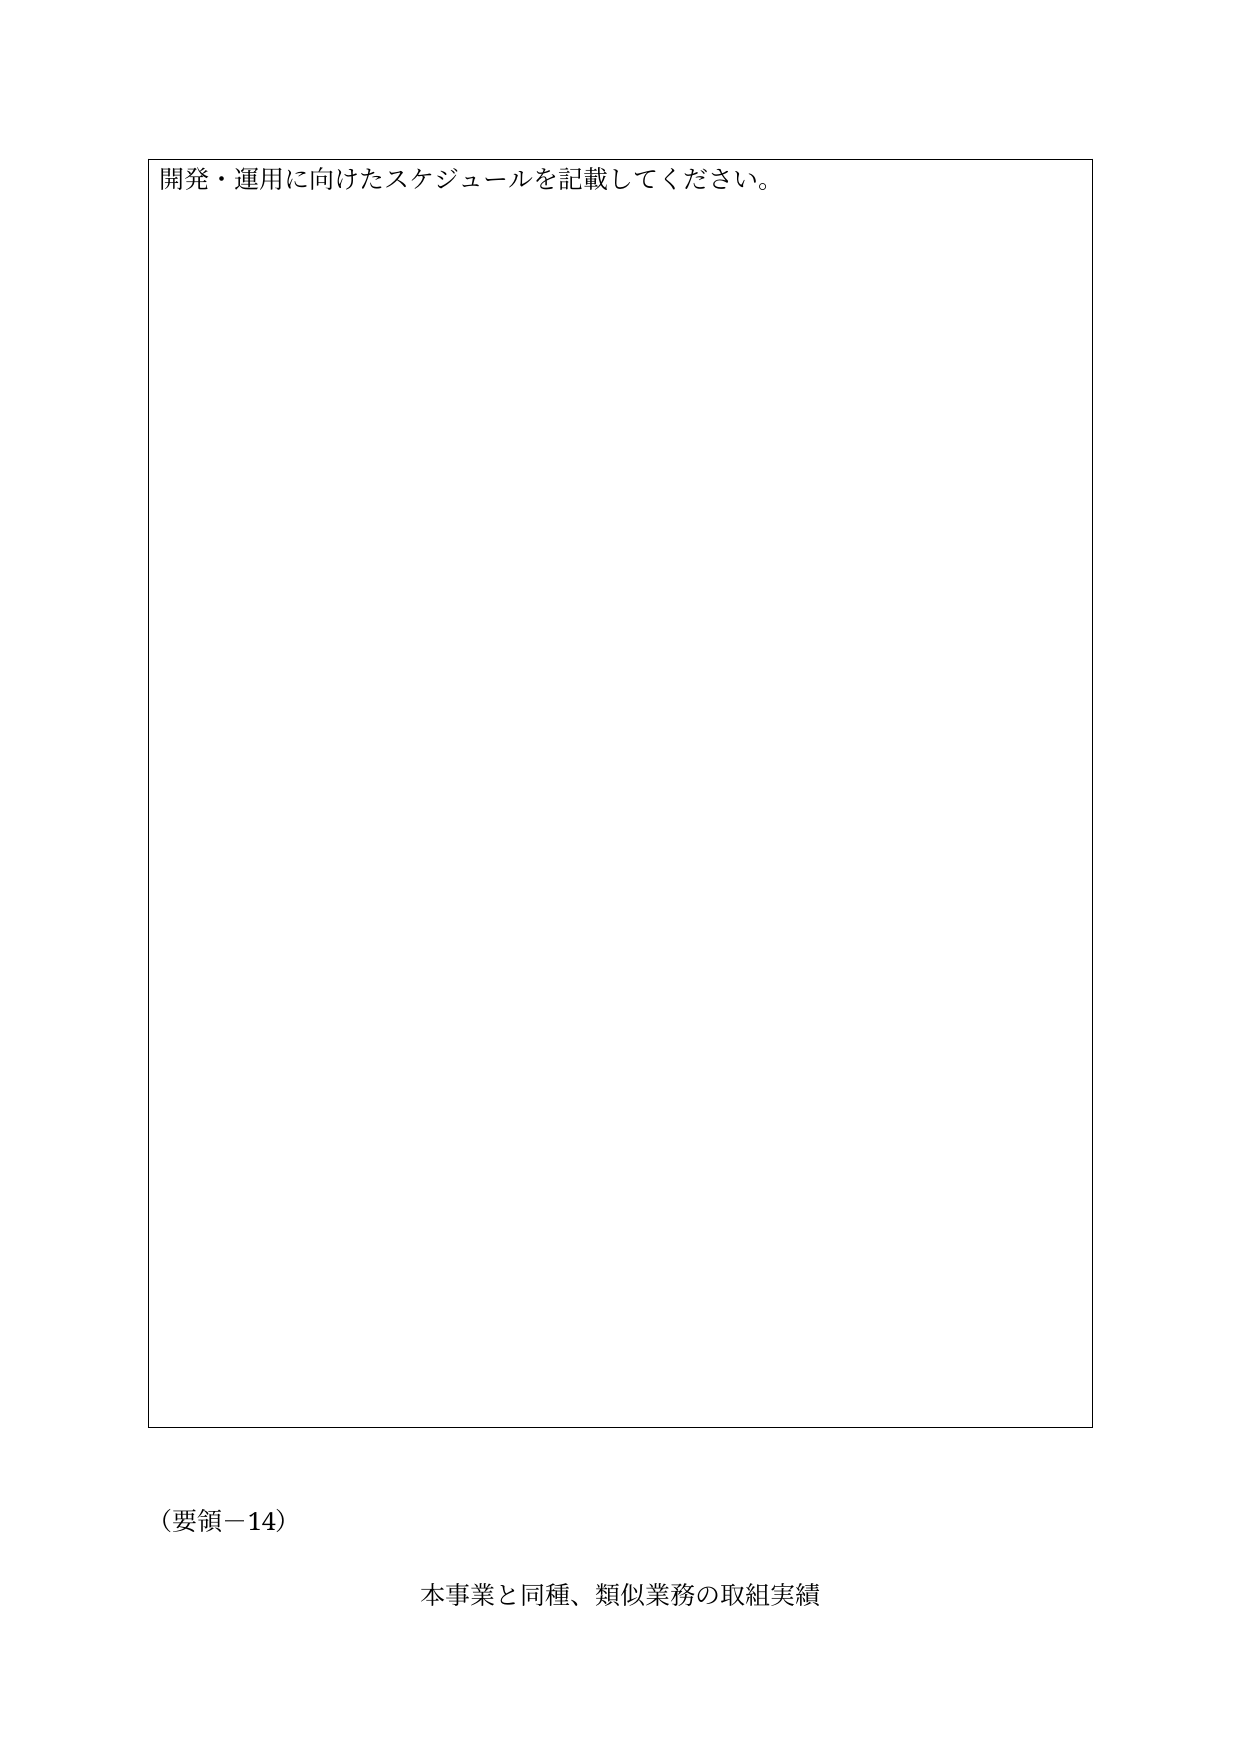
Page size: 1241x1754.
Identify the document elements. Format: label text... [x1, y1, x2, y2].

text （要領－14） [148, 1502, 1092, 1538]
text 本事業と同種、類似業務の取組実績 [148, 1575, 1092, 1612]
table_header 開発・運用に向けたスケジュールを記載してください。 [149, 160, 1092, 1427]
